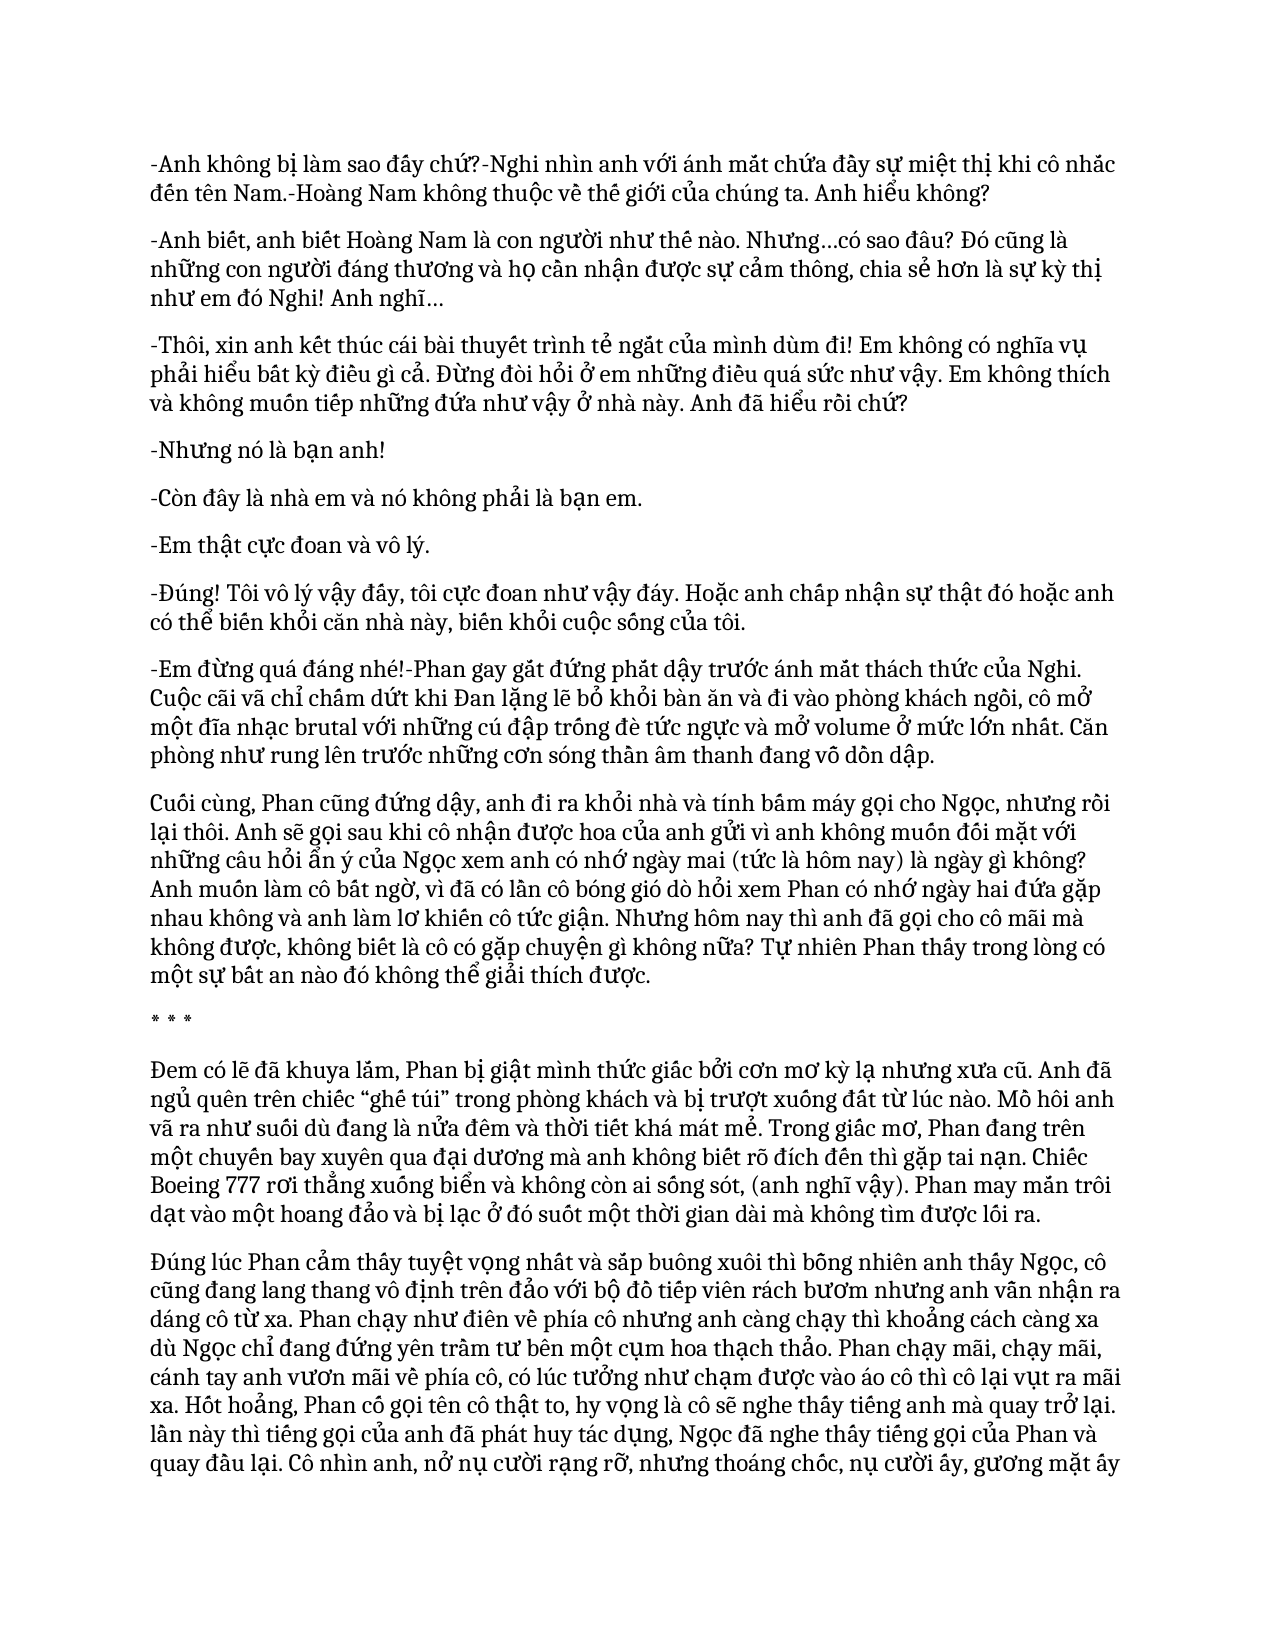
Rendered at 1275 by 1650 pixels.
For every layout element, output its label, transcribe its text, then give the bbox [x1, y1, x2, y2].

text -Anh không bị làm sao đấy chứ?-Nghi nhìn anh với ánh mắt chứa đầy sự miệt thị khi cô nhắc đến tên Nam.-Hoàng Nam không thuộc về thế giới của chúng ta. Anh hiểu không? [150, 150, 1125, 207]
text -Nhưng nó là bạn anh! [150, 436, 1125, 465]
text -Em thật cực đoan và vô lý. [150, 531, 1125, 560]
text -Đúng! Tôi vô lý vậy đấy, tôi cực đoan như vậy đáy. Hoặc anh chấp nhận sự thật đó hoặc anh có thể biến khỏi căn nhà này, biến khỏi cuộc sống của tôi. [150, 579, 1125, 636]
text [150, 1247, 1125, 1477]
text * * * [150, 1009, 1125, 1037]
text Đem có lẽ đã khuya lắm, Phan bị giật mình thức giấc bởi cơn mơ kỳ lạ nhưng xưa cũ. Anh đã ngủ quên trên chiếc “ghế túi” trong phòng khách và bị trượt xuống đất từ lúc nào. Mồ hôi anh vã ra như suối dù đang là nửa đêm và thời tiết khá mát mẻ. Trong giấc mơ, Phan đang trên một chuyến bay xuyên qua đại dương mà anh không biết rõ đích đến thì gặp tai nạn. Chiếc Boeing 777 rơi thẳng xuống biển và không còn ai sống sót, (anh nghĩ vậy). Phan may mắn trôi dạt vào một hoang đảo và bị lạc ở đó suốt một thời gian dài mà không tìm được lối ra. [150, 1056, 1125, 1229]
text -Em đừng quá đáng nhé!-Phan gay gắt đứng phắt dậy trước ánh mắt thách thức của Nghi. Cuộc cãi vã chỉ chấm dứt khi Đan lặng lẽ bỏ khỏi bàn ăn và đi vào phòng khách ngồi, cô mở một đĩa nhạc brutal với những cú đập trống đè tức ngực và mở volume ở mức lớn nhất. Căn phòng như rung lên trước những cơn sóng thần âm thanh đang vỗ dồn dập. [150, 655, 1125, 770]
text -Còn đây là nhà em và nó không phải là bạn em. [150, 484, 1125, 512]
text -Thôi, xin anh kết thúc cái bài thuyết trình tẻ ngắt của mình dùm đi! Em không có nghĩa vụ phải hiểu bất kỳ điều gì cả. Đừng đòi hỏi ở em những điều quá sức như vậy. Em không thích và không muốn tiếp những đứa như vậy ở nhà này. Anh đã hiểu rồi chứ? [150, 331, 1125, 417]
text -Anh biết, anh biết Hoàng Nam là con người như thế nào. Nhưng…có sao đâu? Đó cũng là những con người đáng thương và họ cần nhận được sự cảm thông, chia sẻ hơn là sự kỳ thị như em đó Nghi! Anh nghĩ… [150, 226, 1125, 312]
text Cuối cùng, Phan cũng đứng dậy, anh đi ra khỏi nhà và tính bấm máy gọi cho Ngọc, nhưng rồi lại thôi. Anh sẽ gọi sau khi cô nhận được hoa của anh gửi vì anh không muốn đối mặt với những câu hỏi ẩn ý của Ngọc xem anh có nhớ ngày mai (tức là hôm nay) là ngày gì không? Anh muốn làm cô bất ngờ, vì đã có lần cô bóng gió dò hỏi xem Phan có nhớ ngày hai đứa gặp nhau không và anh làm lơ khiến cô tức giận. Nhưng hôm nay thì anh đã gọi cho cô mãi mà không được, không biết là cô có gặp chuyện gì không nữa? Tự nhiên Phan thấy trong lòng có một sự bất an nào đó không thể giải thích được. [150, 789, 1125, 990]
